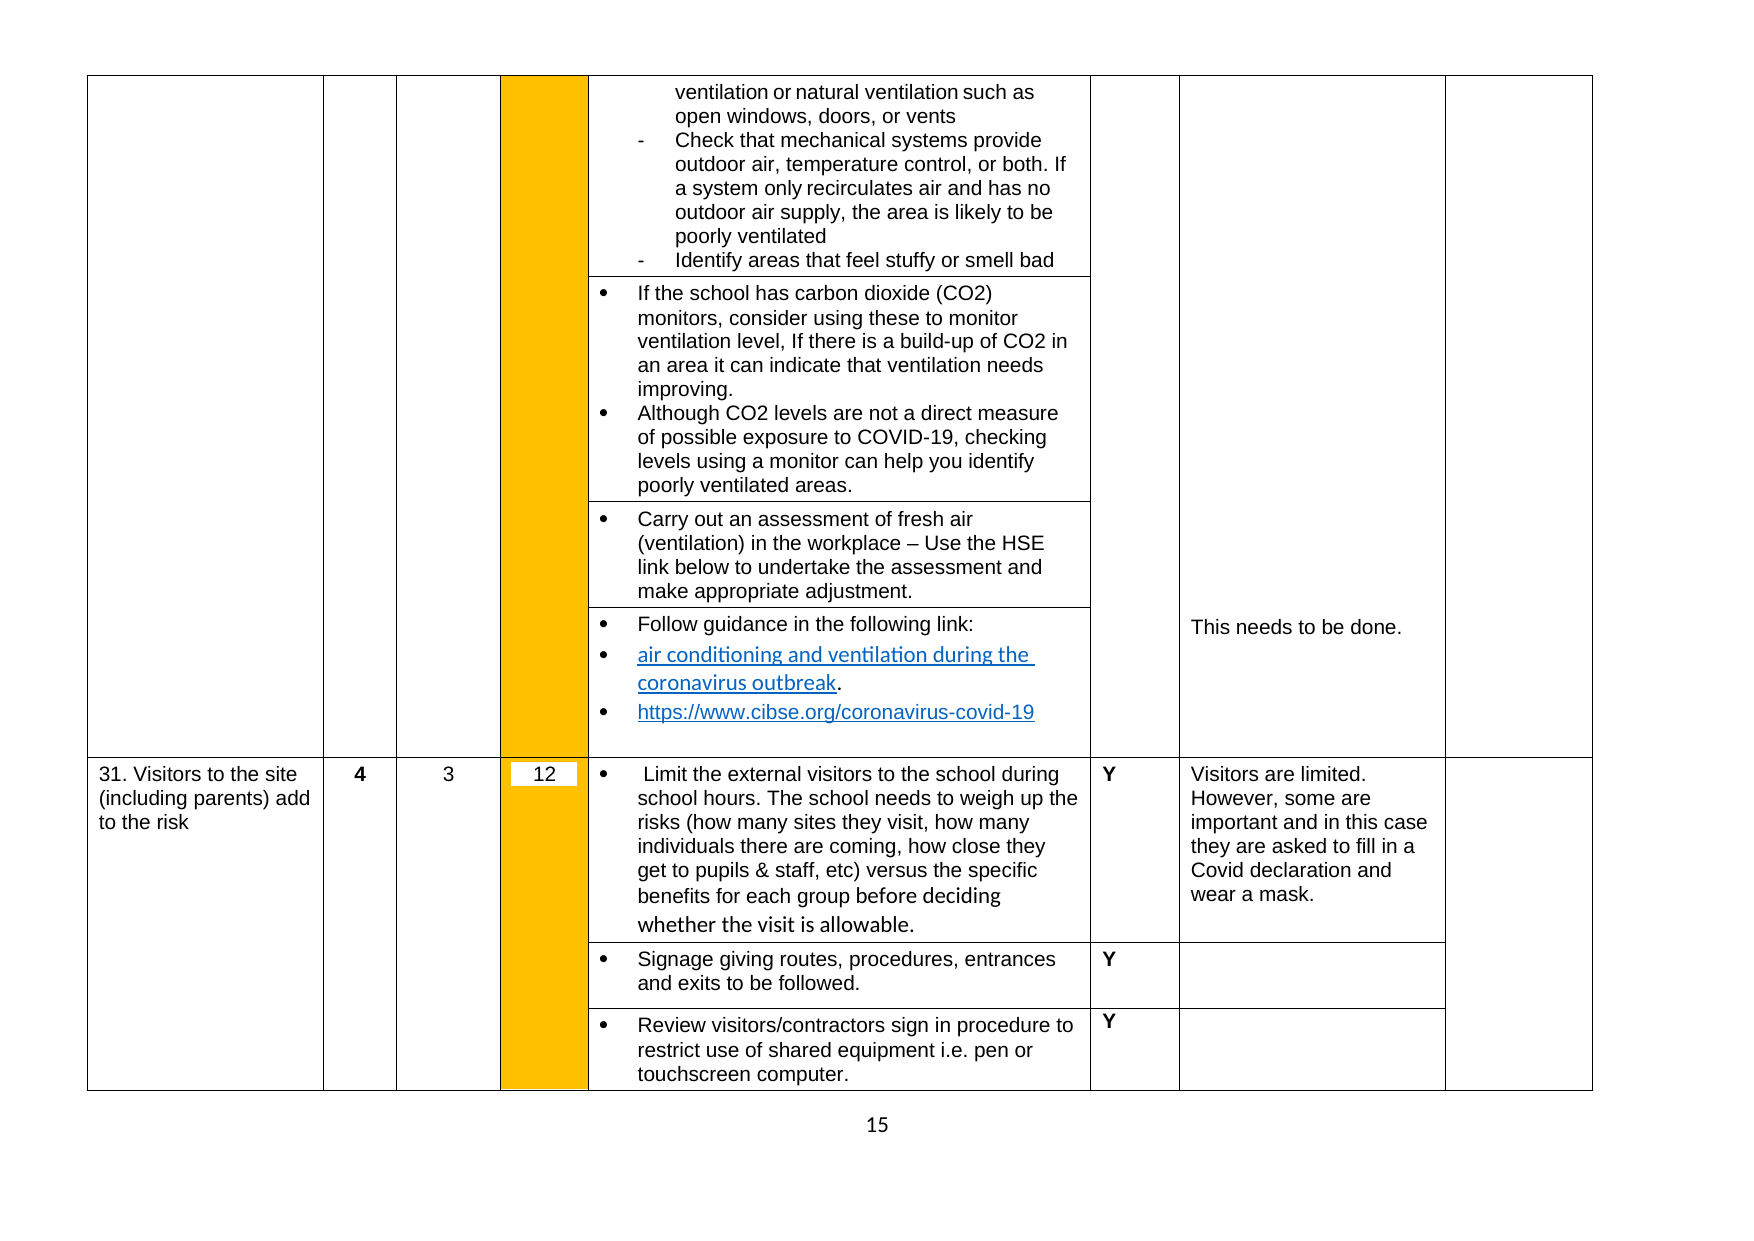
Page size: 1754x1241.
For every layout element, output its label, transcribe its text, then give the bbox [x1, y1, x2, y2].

table_cell Signage giving routes, procedures, entrances and exits to be followed. [589, 943, 1090, 1008]
table_cell If the school has carbon dioxide (CO2) monitors, consider using these to monitor ventilation level, If there is a build-up of CO2 in an area it can indicate that ventilation needs improving. Although CO2 levels are not a direct measure of possible exposure to COVID-19, checking levels using a monitor can help you identify poorly ventilated areas. [589, 277, 1090, 501]
table_cell 12 [501, 758, 588, 1089]
table_cell Visitors are limited. However, some are important and in this case they are asked to fill in a Covid declaration and wear a mask. [1180, 758, 1445, 942]
table_cell Carry out an assessment of fresh air (ventilation) in the workplace – Use the HSE link below to undertake the assessment and make appropriate adjustment. [589, 502, 1090, 607]
table_cell Follow guidance in the following link: air conditioning and ventilation during the coronavirus outbreak. https://www.cibse.org/coronavirus-covid-19 [589, 608, 1090, 757]
table_cell [1446, 758, 1592, 1089]
table_cell Limit the external visitors to the school during school hours. The school needs to weigh up the risks (how many sites they visit, how many individuals there are coming, how close they get to pupils & staff, etc) versus the specific benefits for each group before deciding whether the visit is allowable. [589, 758, 1090, 942]
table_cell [589, 76, 1090, 276]
table_cell Y [1091, 1009, 1179, 1089]
table_cell [1180, 1009, 1445, 1089]
table_cell 3 [397, 758, 500, 1089]
table_cell [1180, 943, 1445, 1008]
table_cell 31. Visitors to the site (including parents) add to the risk [88, 758, 323, 1089]
table_cell Y [1091, 943, 1179, 1008]
table_cell Review visitors/contractors sign in procedure to restrict use of shared equipment i.e. pen or touchscreen computer. [589, 1009, 1090, 1089]
table_cell Y [1091, 758, 1179, 942]
table_cell 4 [324, 758, 396, 1089]
